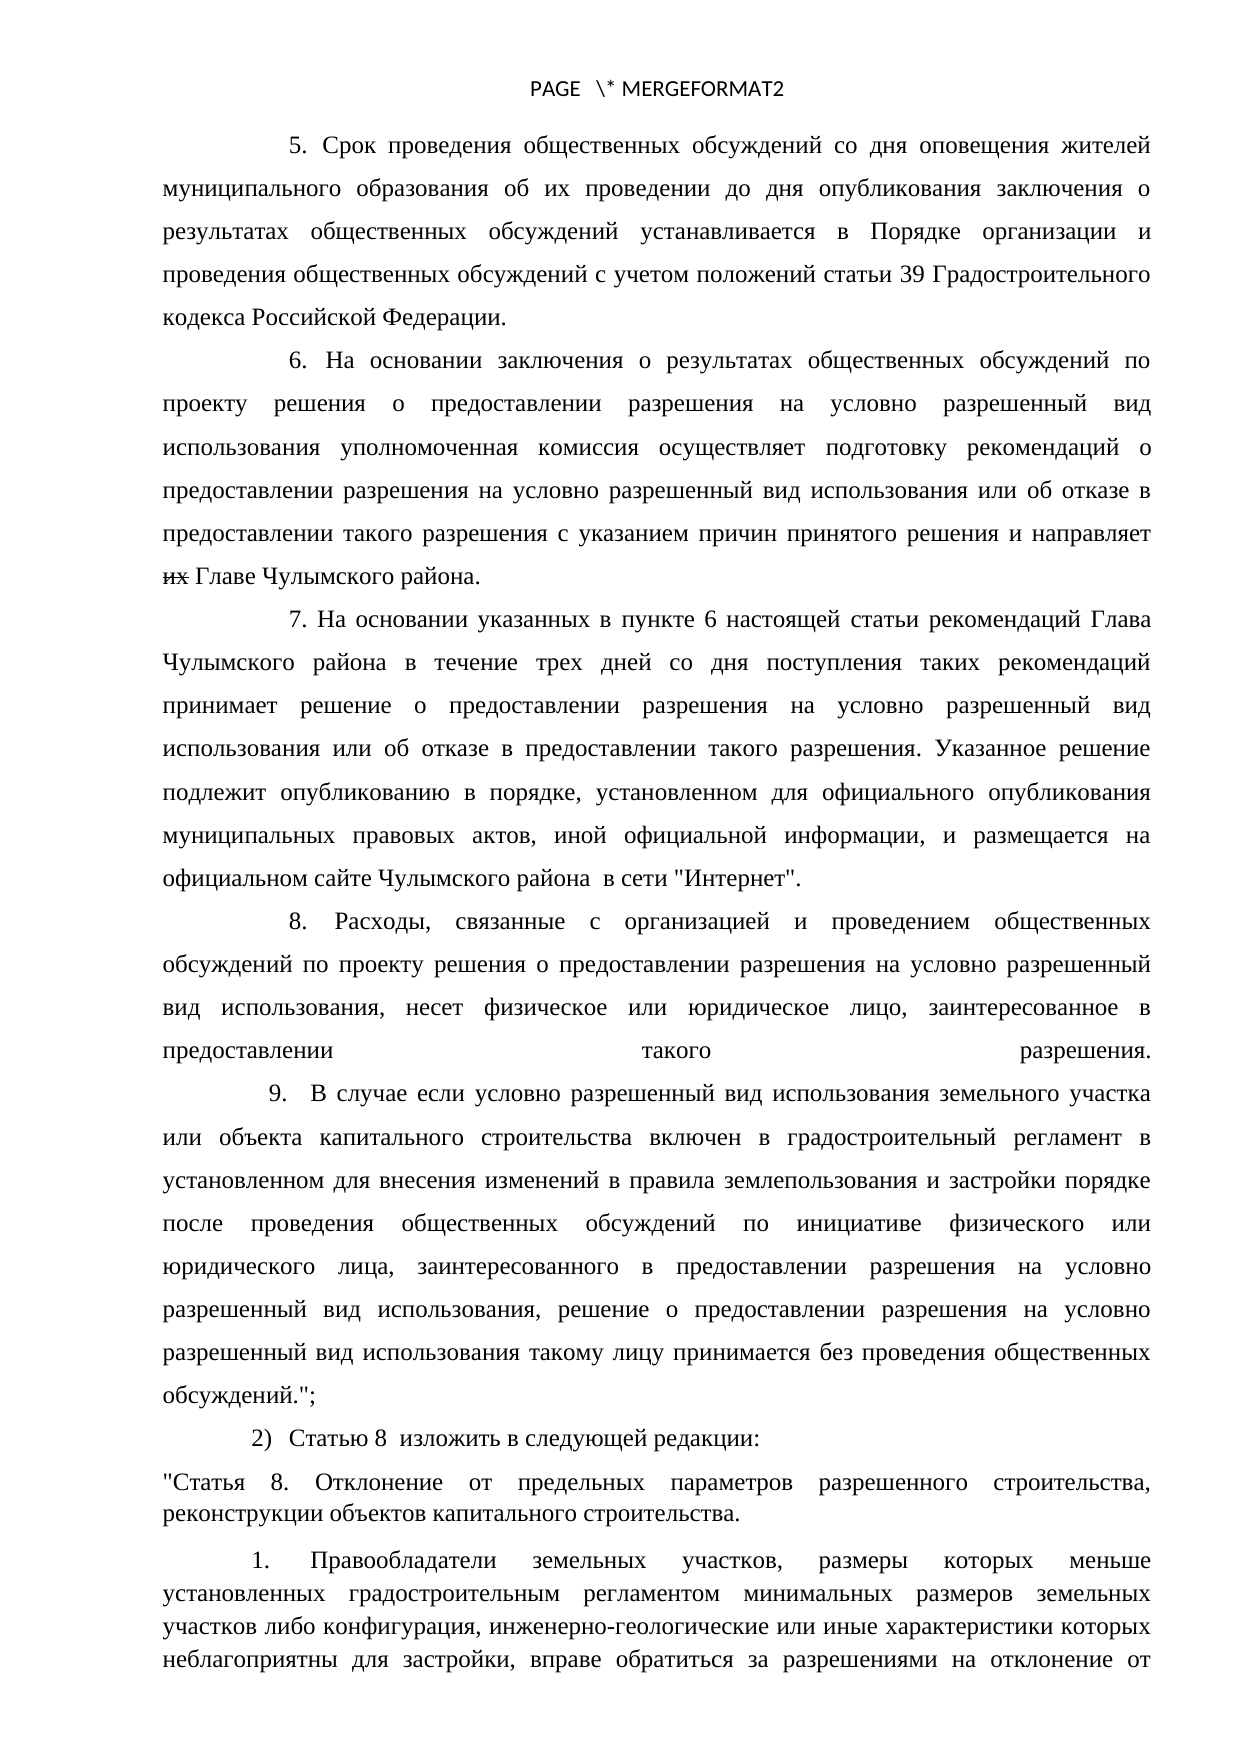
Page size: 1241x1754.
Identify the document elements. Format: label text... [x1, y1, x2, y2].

text 7. На основании указанных в пункте 6 настоящей статьи рекомендаций Глава Чулымского района в течение трех дней со дня поступления таких рекомендаций принимает решение о предоставлении разрешения на условно разрешенный вид использования или об отказе в предоставлении такого разрешения. Указанное решение подлежит опубликованию в порядке, установленном для официального опубликования муниципальных правовых актов, иной официальной информации, и размещается на официальном сайте Чулымского района в сети "Интернет". [162, 604, 1152, 892]
text 8. Расходы, связанные с организацией и проведением общественных обсуждений по проекту решения о предоставлении разрешения на условно разрешенный вид использования, несет физическое или юридическое лицо, заинтересованное в предоставлении такого разрешения. 9. В случае если условно разрешенный вид использования земельного участка или объекта капитального строительства включен в градостроительный регламент в установленном для внесения изменений в правила землепользования и застройки порядке после проведения общественных обсуждений по инициативе физического или юридического лица, заинтересованного в предоставлении разрешения на условно разрешенный вид использования, решение о предоставлении разрешения на условно разрешенный вид использования такому лицу принимается без проведения общественных обсуждений."; [162, 906, 1152, 1409]
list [162, 1545, 1152, 1673]
text 5. Срок проведения общественных обсуждений со дня оповещения жителей муниципального образования об их проведении до дня опубликования заключения о результатах общественных обсуждений устанавливается в Порядке организации и проведения общественных обсуждений с учетом положений статьи 39 Градостроительного кодекса Российской Федерации. [162, 130, 1152, 331]
list Статью 8 изложить в следующей редакции: [251, 1423, 1152, 1452]
text "Статья 8. Отклонение от предельных параметров разрешенного строительства, реконструкции объектов капитального строительства. [162, 1467, 1152, 1526]
text 6. На основании заключения о результатах общественных обсуждений по проекту решения о предоставлении разрешения на условно разрешенный вид использования уполномоченная комиссия осуществляет подготовку рекомендаций о предоставлении разрешения на условно разрешенный вид использования или об отказе в предоставлении такого разрешения с указанием причин принятого решения и направляет их Главе Чулымского района. [162, 345, 1152, 590]
